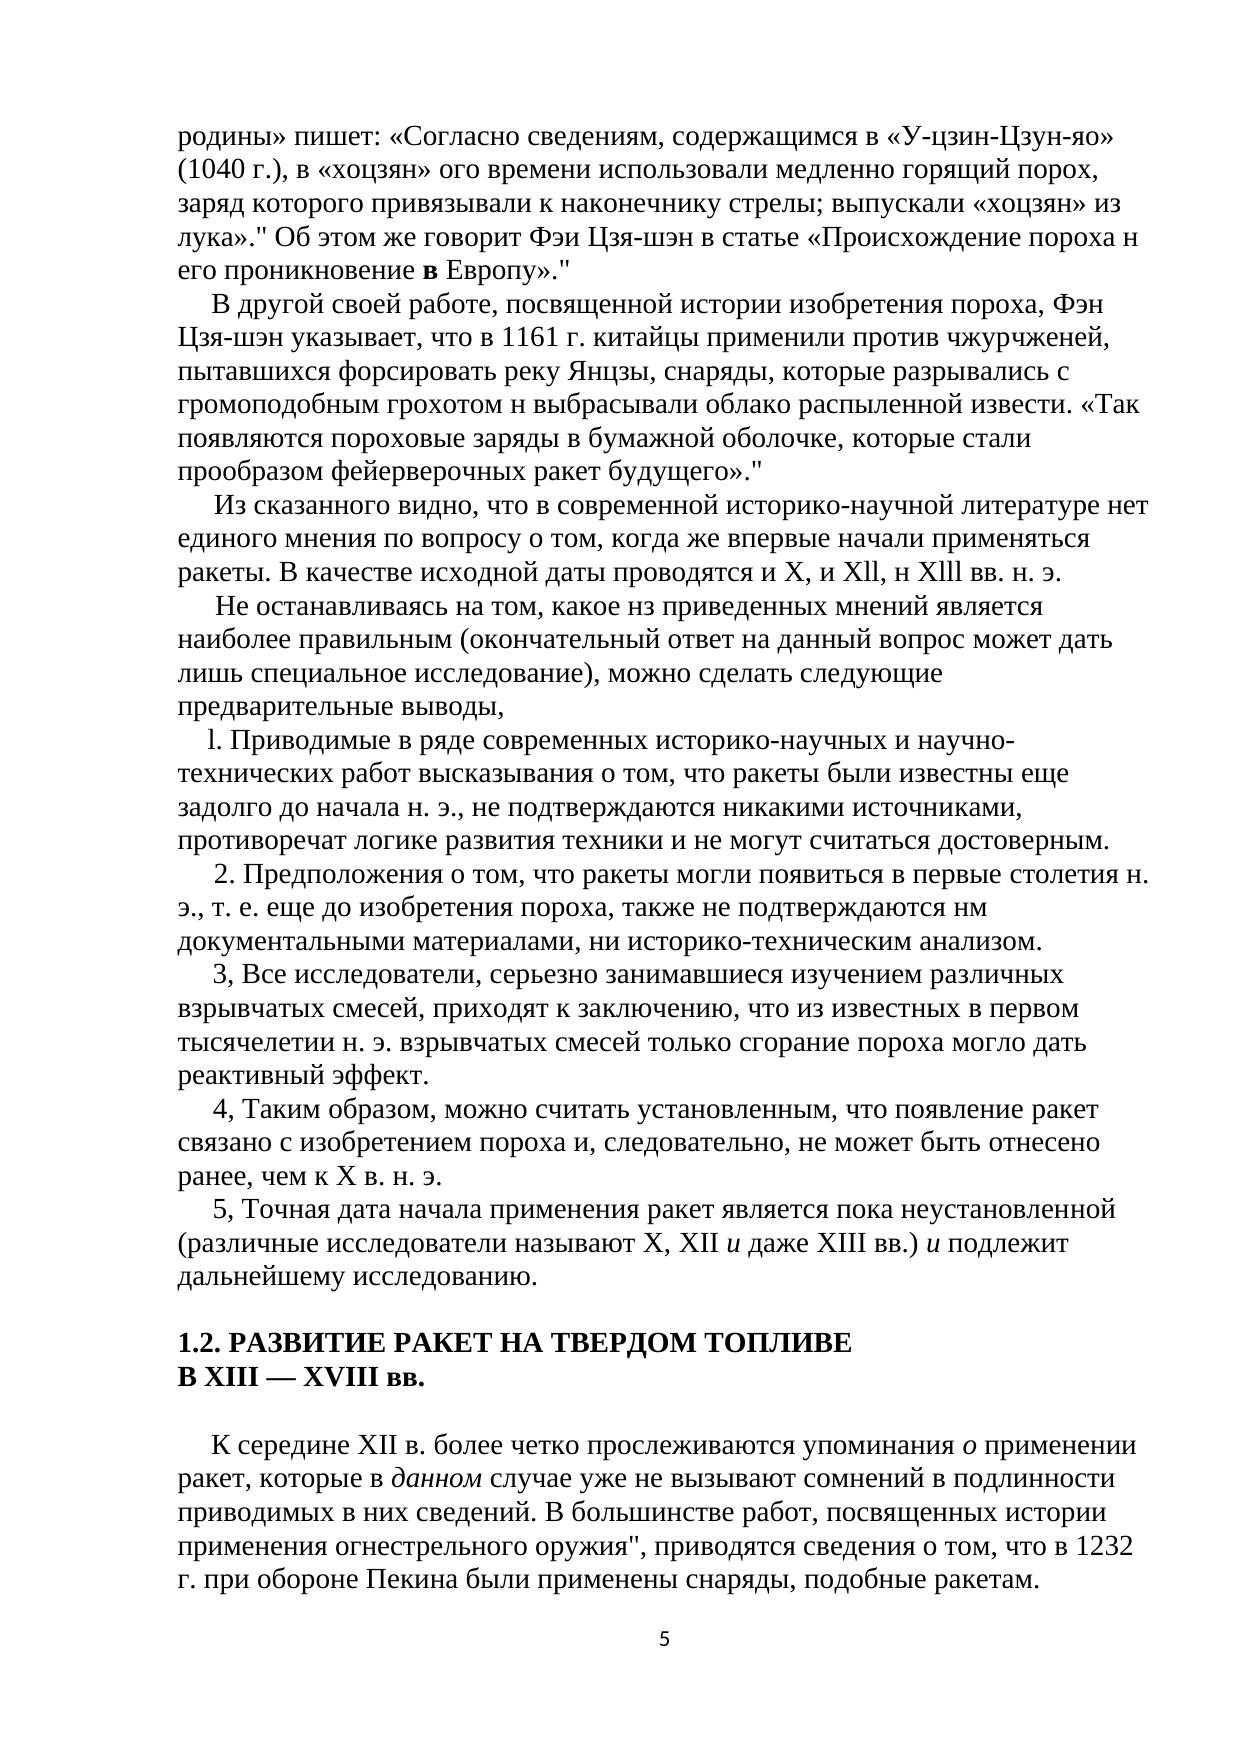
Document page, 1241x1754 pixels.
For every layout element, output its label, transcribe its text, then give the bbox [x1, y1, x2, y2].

text 4, Таким образом, можно считать установленным, что появление ракет связано с изобретением пороха и, следовательно, не может быть отнесено ранее, чем к Х в. н. э. [177, 1091, 1152, 1191]
text 3, Все исследователи, серьезно занимавшиеся изучением раз- личных взрывчатых смесей, приходят к заключению, что из известных в первом тысячелетии н. э. взрывчатых смесей только сгорание пороха могло дать реактивный эффект. [177, 957, 1152, 1091]
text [177, 118, 1152, 286]
text Из сказанного видно, что в современной историко-научной литера- туре нет единого мнения по вопросу о том, когда же впервые нача- ли применяться ракеты. В качестве исходной даты проводятся и Х, и Xll, н Xlll вв. н. э. [177, 487, 1152, 588]
text 5, Точная дата начала применения ракет является пока неустановлен- ной (различные исследователи называют Х, XII и даже XIII вв.) и подле- жит дальнейшему исследованию. [177, 1191, 1152, 1292]
text В другой своей работе, посвященной истории изобретения пороха, Фэн Цзя-шэн указывает, что в 1161 г. китайцы применили против чжур- чженей, пытавшихся форсировать реку Янцзы, снаряды, которые разры- вались с громоподобным грохотом н выбрасывали облако распыленной извести. «Так появляются пороховые заряды в бумажной оболочке, которые стали прообразом фейерверочных ракет будущего»." [177, 286, 1152, 487]
text l. Приводимые в ряде современных историко-научных и научно-технических работ высказывания о том, что ракеты были известны еще задолго до начала н. э., не подтверждаются никакими источни- ками, противоречат логике развития техники и не могут считаться достоверным. [177, 722, 1152, 856]
text В XIII — XVIII вв. [177, 1359, 1152, 1393]
text К середине ХII в. более четко прослеживаются упоминания о при- менении ракет, которые в данном случае уже не вызывают сомнений в подлинности приводимых в них сведений. В большинстве работ, посвя- щенных истории применения огнестрельного оружия", приводятся сведе- ния о том, что в 1232 г. при обороне Пекина были применены снаряды, по- добные ракетам. [177, 1427, 1152, 1595]
text 2. Предположения о том, что ракеты могли появиться в первые столетия н. э., т. е. еще до изобретения пороха, также не подтверждаются нм документальными материалами, ни историко-техническим анализом. [177, 856, 1152, 957]
text Не останавливаясь на том, какое нз приведенных мнений является наиболее правильным (окончательный ответ на данный вопрос может дать лишь специальное исследование), можно сделать сле- дующие предварительные выводы, [177, 588, 1152, 722]
text 1.2. РАЗВИТИЕ РАКЕТ НА ТВЕРДОМ ТОПЛИВЕ [177, 1326, 1152, 1359]
